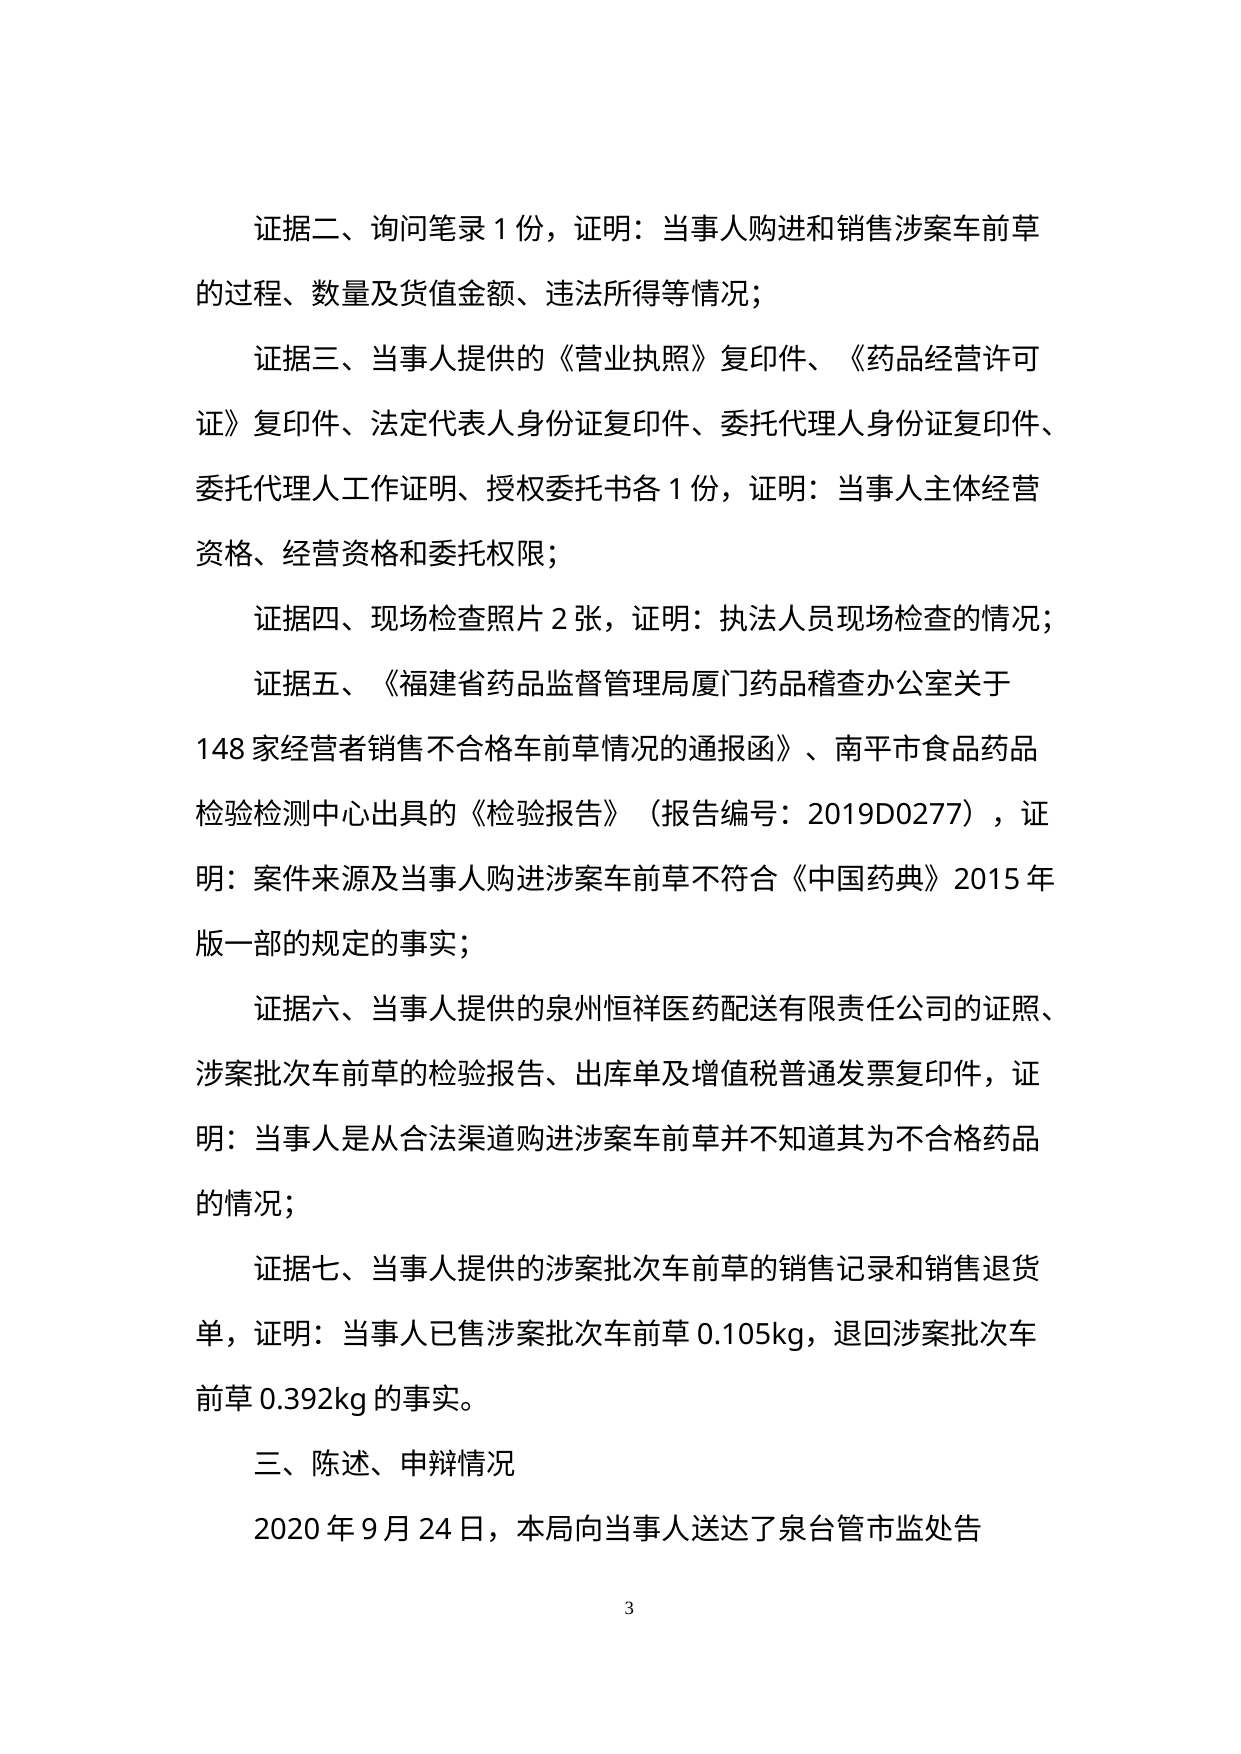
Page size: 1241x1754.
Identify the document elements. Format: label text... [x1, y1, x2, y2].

text 三、陈述、申辩情况 [195, 1429, 1063, 1494]
text 证据四、现场检查照片2张，证明：执法人员现场检查的情况； [195, 584, 1063, 649]
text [195, 1494, 1063, 1559]
text 证据三、当事人提供的《营业执照》复印件、《药品经营许可证》复印件、法定代表人身份证复印件、委托代理人身份证复印件、委托代理人工作证明、授权委托书各1份，证明：当事人主体经营资格、经营资格和委托权限； [195, 324, 1063, 584]
text 证据六、当事人提供的泉州恒祥医药配送有限责任公司的证照、涉案批次车前草的检验报告、出库单及增值税普通发票复印件，证明：当事人是从合法渠道购进涉案车前草并不知道其为不合格药品的情况； [195, 974, 1063, 1234]
text 证据五、《福建省药品监督管理局厦门药品稽查办公室关于148家经营者销售不合格车前草情况的通报函》、南平市食品药品检验检测中心出具的《检验报告》（报告编号：2019D0277），证明：案件来源及当事人购进涉案车前草不符合《中国药典》2015年版一部的规定的事实； [195, 649, 1063, 974]
text 证据二、询问笔录1份，证明：当事人购进和销售涉案车前草的过程、数量及货值金额、违法所得等情况； [195, 194, 1063, 324]
text 证据七、当事人提供的涉案批次车前草的销售记录和销售退货单，证明：当事人已售涉案批次车前草0.105kg，退回涉案批次车前草0.392kg的事实。 [195, 1234, 1063, 1429]
